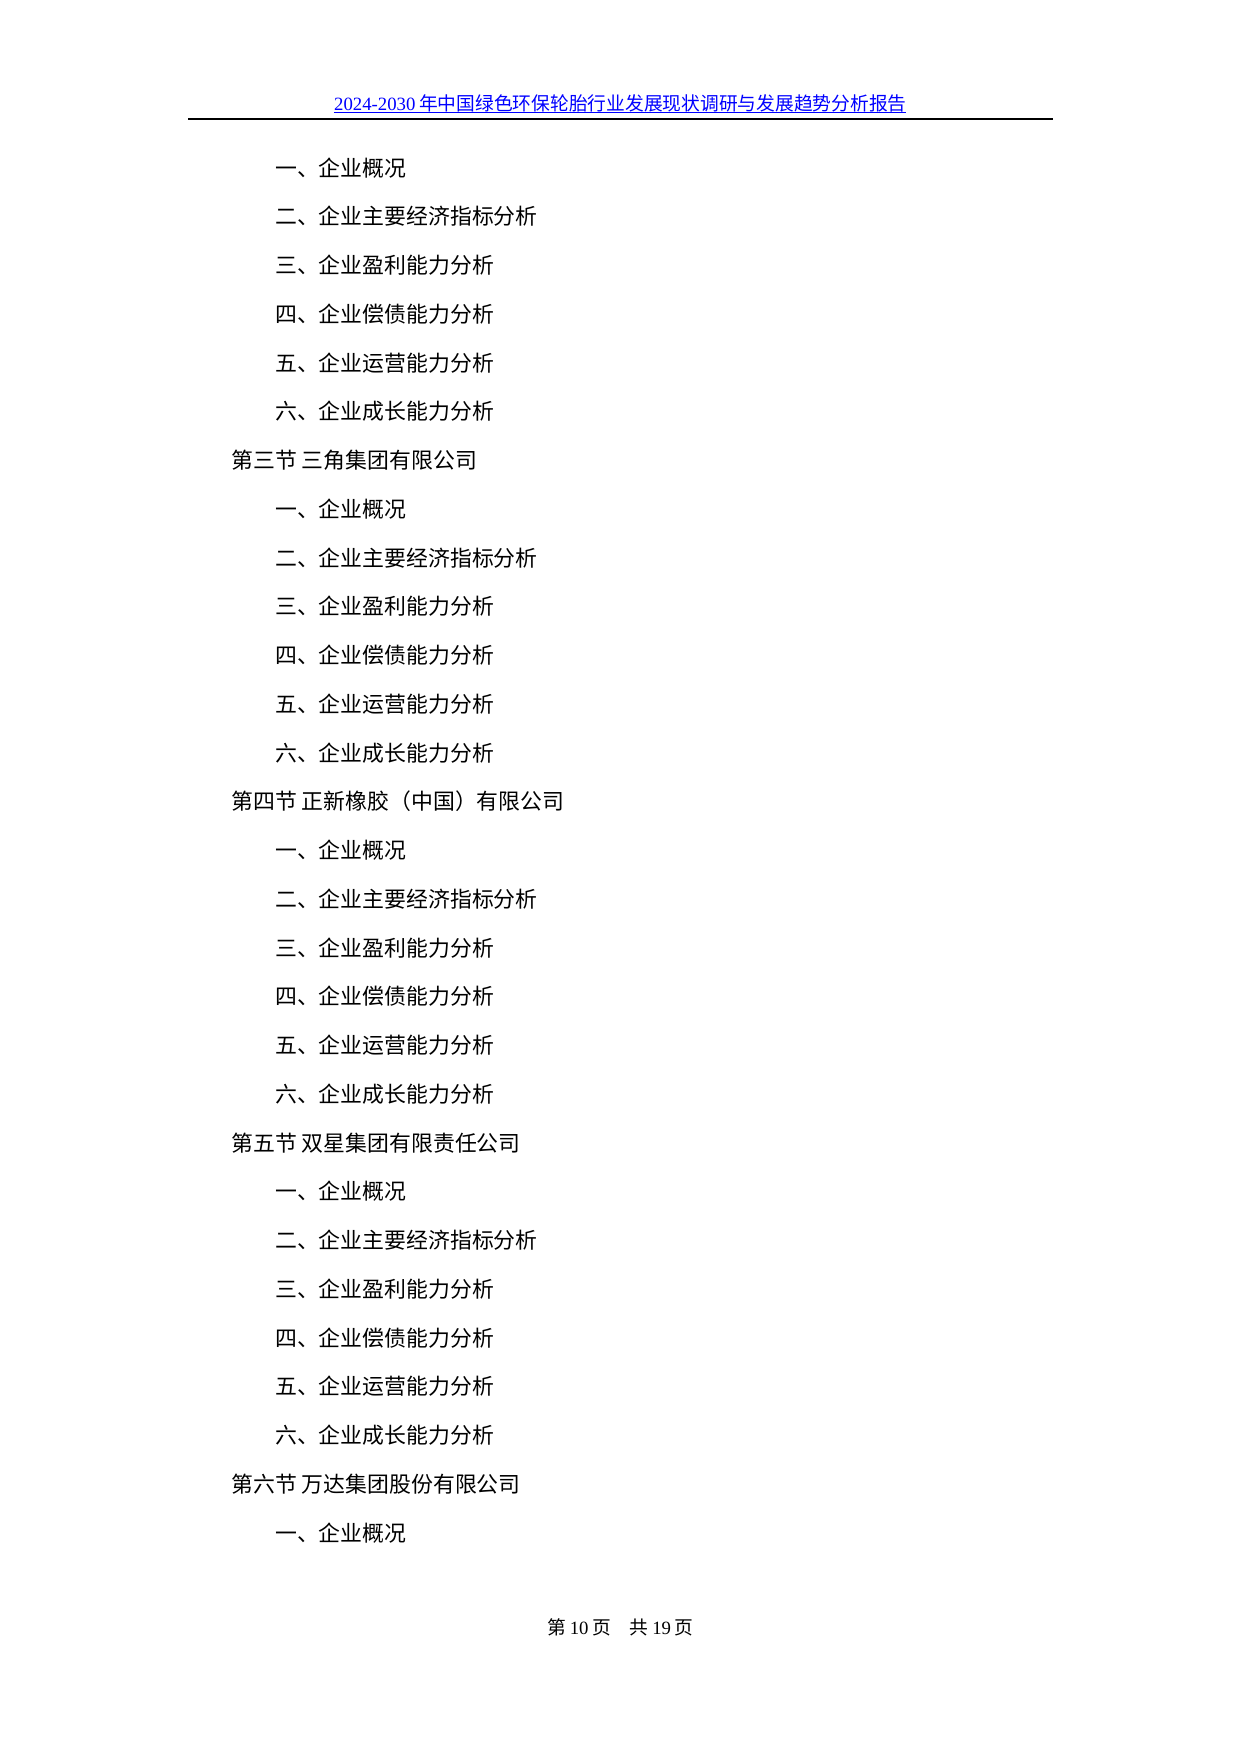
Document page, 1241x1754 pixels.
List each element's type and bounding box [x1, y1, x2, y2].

text [187, 150, 1053, 1548]
